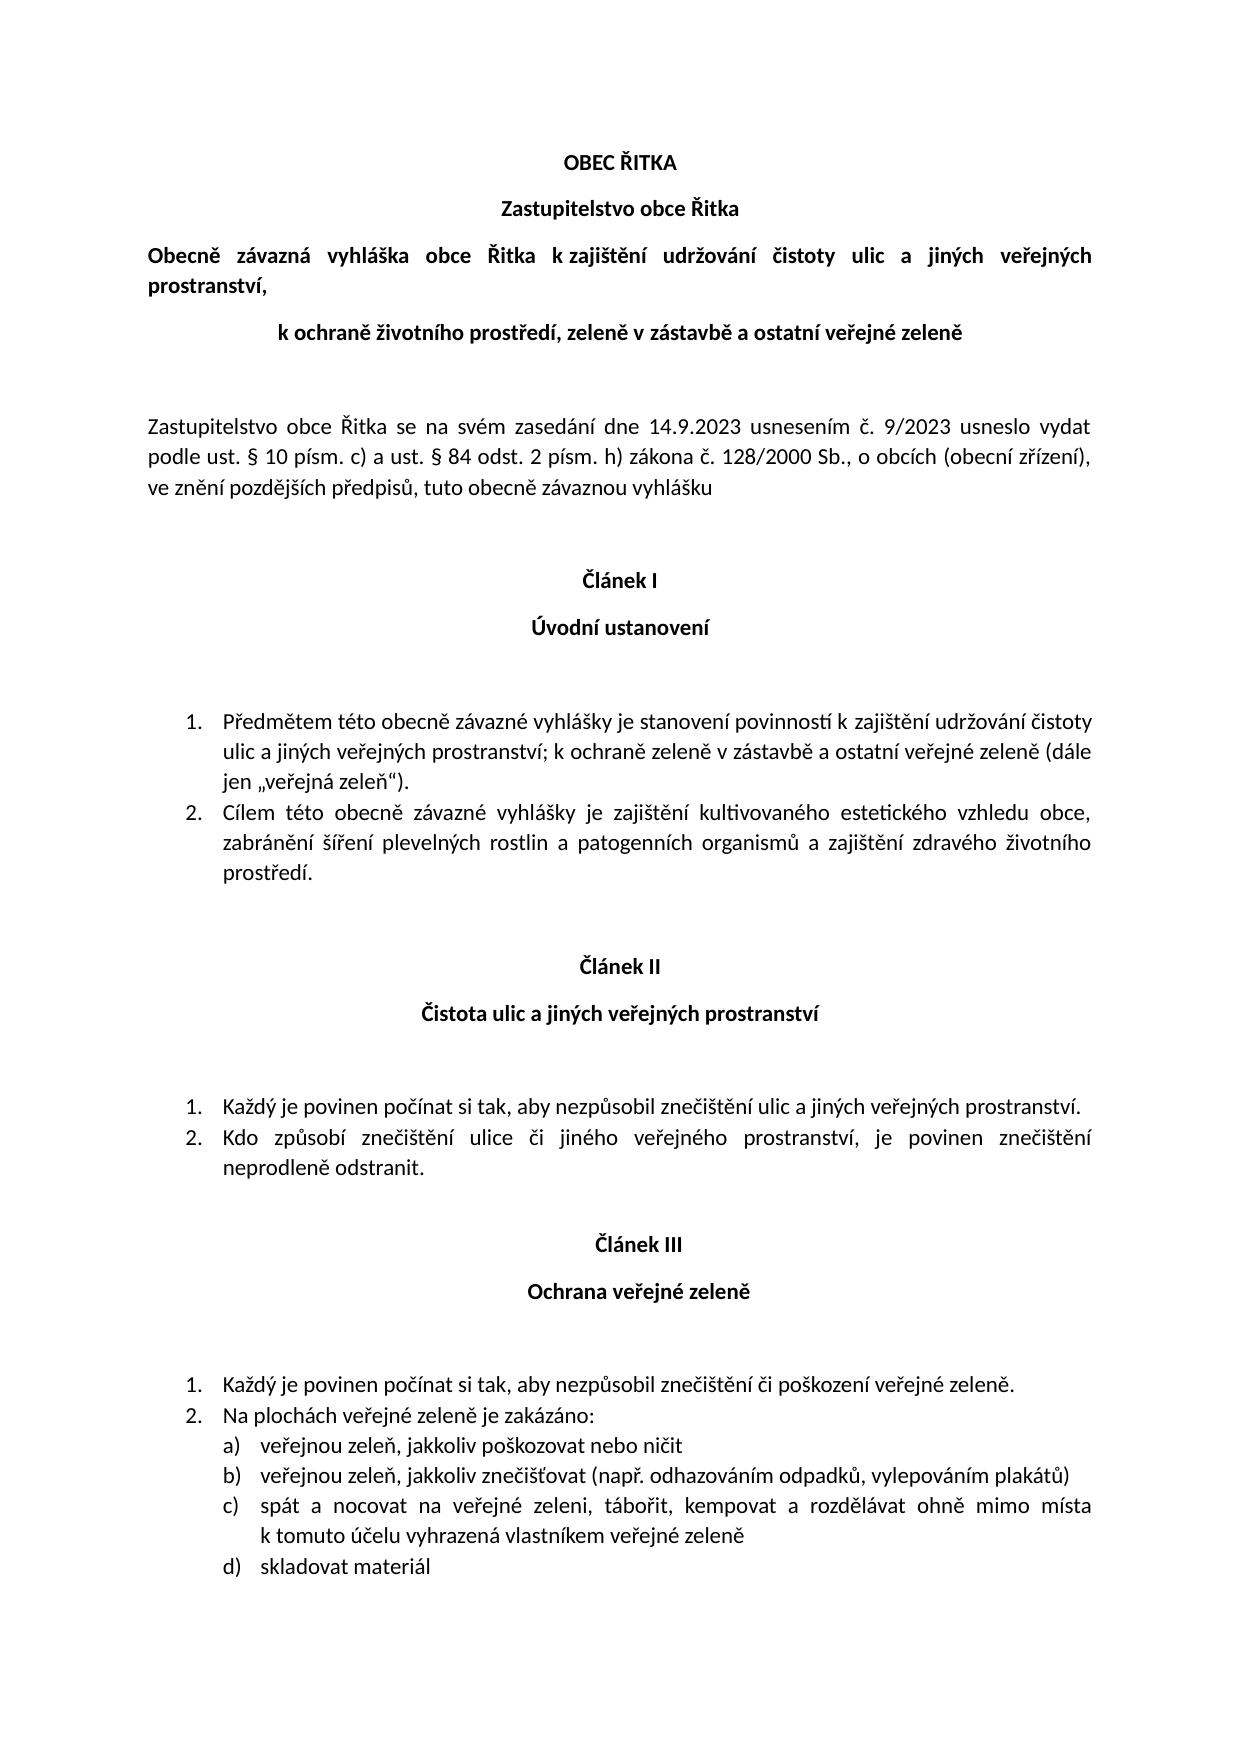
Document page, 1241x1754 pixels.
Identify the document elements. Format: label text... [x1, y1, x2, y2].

text Obecně závazná vyhláška obce Řitka k zajištění udržování čistoty ulic a jiných veřejných prostranství, [148, 241, 1093, 299]
list Každý je povinen počínat si tak, aby nezpůsobil znečištění či poškození veřejné zeleně. [185, 1371, 1093, 1398]
text Článek II [148, 952, 1093, 980]
text k ochraně životního prostředí, zeleně v zástavbě a ostatní veřejné zeleně [148, 318, 1093, 346]
list Kdo způsobí znečištění ulice či jiného veřejného prostranství, je povinen znečištění neprodleně odstranit. [185, 1123, 1093, 1181]
list Cílem této obecně závazné vyhlášky je zajištění kultivovaného estetického vzhledu obce, zabránění šíření plevelných rostlin a patogenních organismů a zajištění zdravého životního prostředí. [185, 798, 1093, 886]
text Zastupitelstvo obce Řitka [148, 194, 1093, 222]
list Předmětem této obecně závazné vyhlášky je stanovení povinností k zajištění udržování čistoty ulic a jiných veřejných prostranství; k ochraně zeleně v zástavbě a ostatní veřejné zeleně (dále jen „veřejná zeleň“). [185, 707, 1093, 795]
text Ochrana veřejné zeleně [185, 1277, 1093, 1305]
list veřejnou zeleň, jakkoliv znečišťovat (např. odhazováním odpadků, vylepováním plakátů) [223, 1461, 1093, 1489]
list Každý je povinen počínat si tak, aby nezpůsobil znečištění ulic a jiných veřejných prostranství. [185, 1092, 1093, 1120]
text Úvodní ustanovení [148, 613, 1093, 641]
list Na plochách veřejné zeleně je zakázáno: [185, 1401, 1093, 1429]
list veřejnou zeleň, jakkoliv poškozovat nebo ničit [223, 1431, 1093, 1459]
list spát a nocovat na veřejné zeleni, tábořit, kempovat a rozdělávat ohně mimo místa k tomuto účelu vyhrazená vlastníkem veřejné zeleně [223, 1491, 1093, 1549]
text Čistota ulic a jiných veřejných prostranství [148, 999, 1093, 1027]
text Článek I [148, 566, 1093, 594]
list skladovat materiál [223, 1552, 1093, 1580]
text Zastupitelstvo obce Řitka se na svém zasedání dne 14.9.2023 usnesením č. 9/2023 usneslo vydat podle ust. § 10 písm. c) a ust. § 84 odst. 2 písm. h) zákona č. 128/2000 Sb., o obcích (obecní zřízení), ve znění pozdějších předpisů, tuto obecně závaznou vyhlášku [148, 412, 1093, 501]
text OBEC ŘITKA [148, 148, 1093, 176]
text Článek III [185, 1230, 1093, 1258]
